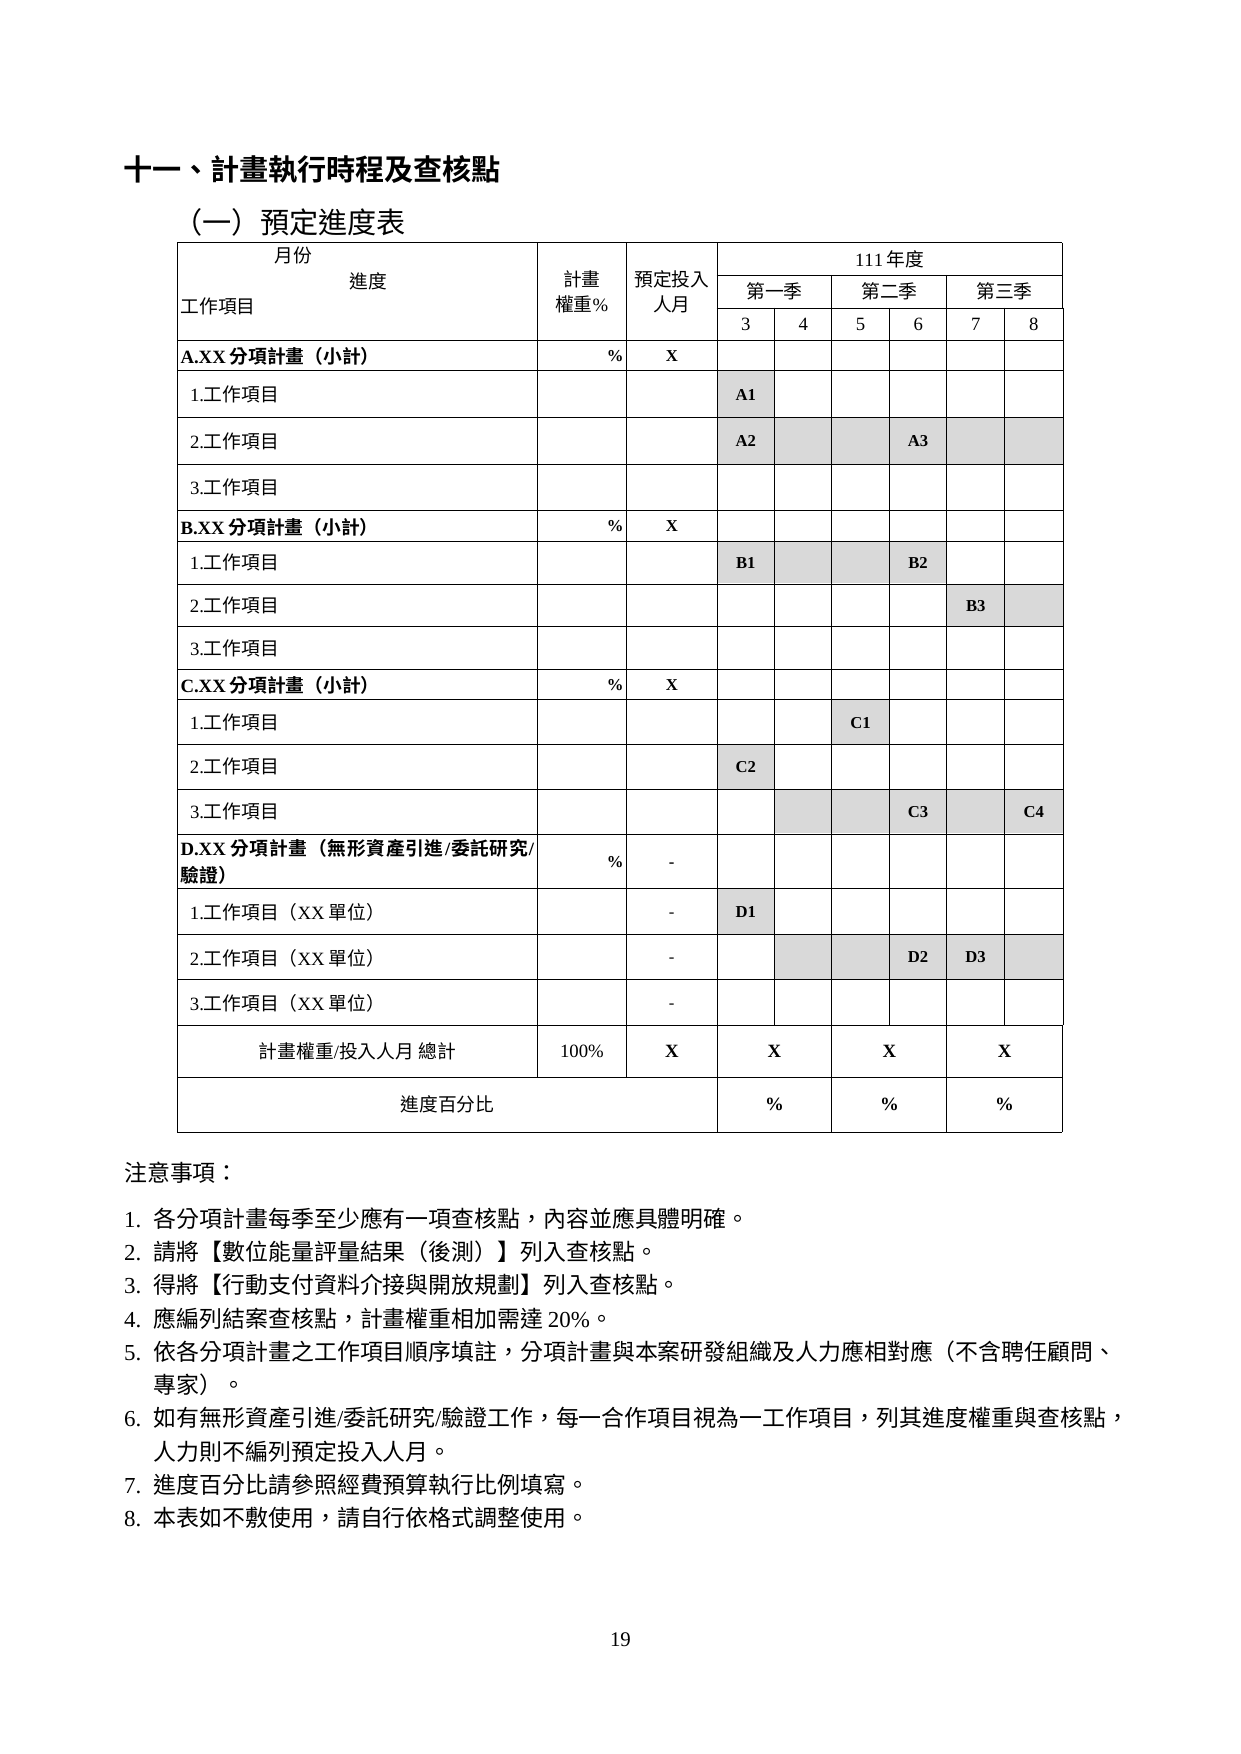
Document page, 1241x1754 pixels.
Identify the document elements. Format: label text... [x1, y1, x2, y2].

table_cell [627, 585, 717, 626]
table_cell [890, 465, 946, 510]
table_cell [718, 627, 774, 669]
table_cell [718, 935, 774, 979]
table_cell [627, 745, 717, 789]
table_cell [1005, 465, 1063, 510]
table_cell B2 [890, 542, 946, 583]
table_cell [775, 790, 831, 833]
table_cell [1005, 627, 1063, 669]
table_cell 1.工作項目（XX單位） [178, 889, 537, 934]
table_cell % [538, 511, 626, 541]
table_cell 2.工作項目 [178, 585, 537, 626]
table_cell [775, 745, 831, 789]
table_cell [890, 585, 946, 626]
table_cell [1005, 585, 1063, 626]
table_cell 2.工作項目（XX單位） [178, 935, 537, 979]
table_cell - [627, 889, 717, 934]
table_cell [627, 627, 717, 669]
table_cell - [627, 835, 717, 888]
table_cell [718, 835, 774, 888]
table_cell [890, 889, 946, 934]
table_cell [538, 371, 626, 417]
table_cell X [627, 341, 717, 370]
table_header 111年度 [718, 243, 1062, 275]
table_cell [832, 465, 889, 510]
table_cell [1005, 371, 1063, 417]
table_cell [775, 418, 831, 464]
table_cell [947, 542, 1004, 583]
table_header 計畫 權重% [538, 243, 626, 340]
table_cell 5 [832, 309, 889, 340]
table_cell [832, 418, 889, 464]
table_cell A3 [890, 418, 946, 464]
table_cell [947, 465, 1004, 510]
table_cell X [627, 670, 717, 699]
table_cell [832, 542, 889, 583]
table_cell D2 [890, 935, 946, 979]
list 進度百分比請參照經費預算執行比例填寫。 [124, 1467, 1128, 1500]
table_cell B1 [718, 542, 774, 583]
text 注意事項： [124, 1157, 1128, 1188]
table_cell X [718, 1026, 831, 1076]
table_cell [718, 511, 774, 541]
table_cell [775, 511, 831, 541]
table_cell [947, 418, 1004, 464]
table_cell [890, 670, 946, 699]
table_cell [718, 700, 774, 744]
table_cell D1 [718, 889, 774, 934]
table_cell [775, 889, 831, 934]
table_cell [538, 980, 626, 1024]
table_cell [538, 542, 626, 583]
table_cell 6 [890, 309, 946, 340]
table_cell [1005, 542, 1063, 583]
table_cell [718, 585, 774, 626]
table_cell [947, 670, 1004, 699]
table_cell [775, 465, 831, 510]
table_cell 3.工作項目 [178, 627, 537, 669]
table_cell [775, 980, 831, 1024]
table_cell [775, 700, 831, 744]
table_cell 1.工作項目 [178, 542, 537, 583]
table_cell [1005, 341, 1063, 370]
table_cell [718, 465, 774, 510]
table_cell 進度百分比 [178, 1078, 717, 1131]
table_cell C2 [718, 745, 774, 789]
table_cell [947, 889, 1004, 934]
table_cell [890, 700, 946, 744]
table_cell [947, 627, 1004, 669]
table_cell [832, 341, 889, 370]
table_cell 1.工作項目 [178, 700, 537, 744]
table_cell [890, 627, 946, 669]
table_cell % [538, 835, 626, 888]
table_cell [775, 670, 831, 699]
table_cell [947, 700, 1004, 744]
table_cell [775, 585, 831, 626]
table_cell [627, 542, 717, 583]
table_cell [1005, 889, 1063, 934]
table_cell [947, 745, 1004, 789]
table_cell [538, 935, 626, 979]
table_cell [1005, 418, 1063, 464]
table_cell 第一季 [718, 276, 831, 307]
table_cell [538, 627, 626, 669]
table_cell [832, 511, 889, 541]
table_cell X [627, 1026, 717, 1076]
table_cell [538, 745, 626, 789]
table_cell 4 [775, 309, 831, 340]
table_cell - [627, 935, 717, 979]
table_cell [1005, 745, 1063, 789]
table_cell 3.工作項目 [178, 790, 537, 833]
table_cell 第二季 [832, 276, 946, 307]
table_cell [890, 980, 946, 1024]
table_cell [947, 511, 1004, 541]
table_cell [832, 585, 889, 626]
table_cell [1005, 700, 1063, 744]
table_cell [1005, 935, 1063, 979]
table_cell 1.工作項目 [178, 371, 537, 417]
table_cell 8 [1005, 309, 1063, 340]
table_cell [1005, 980, 1063, 1024]
table_cell [832, 670, 889, 699]
table_cell [538, 585, 626, 626]
table_cell [947, 341, 1004, 370]
table_cell C1 [832, 700, 889, 744]
list 各分項計畫每季至少應有一項查核點，內容並應具體明確。 [124, 1201, 1128, 1234]
table_cell X [832, 1026, 946, 1076]
table_cell [775, 835, 831, 888]
table_cell [627, 465, 717, 510]
table_cell [775, 627, 831, 669]
table_cell [947, 371, 1004, 417]
table_cell [832, 835, 889, 888]
table_cell 3.工作項目 [178, 465, 537, 510]
table_cell [832, 745, 889, 789]
table_header 預定投入人月 [627, 243, 717, 340]
table_cell D.XX分項計畫（無形資產引進/委託研究/驗證） [178, 835, 537, 888]
table_cell [775, 341, 831, 370]
table_cell [538, 700, 626, 744]
table_cell [718, 670, 774, 699]
table_cell % [718, 1078, 831, 1131]
table_cell [718, 980, 774, 1024]
table_header 月份 進度 工作項目 [178, 243, 537, 340]
table_cell [890, 511, 946, 541]
table_cell [832, 790, 889, 833]
table_cell 2.工作項目 [178, 745, 537, 789]
table_cell 計畫權重/投入人月 總計 [178, 1026, 537, 1076]
table_cell [1005, 670, 1063, 699]
table_cell A1 [718, 371, 774, 417]
table_cell [890, 835, 946, 888]
list 依各分項計畫之工作項目順序填註，分項計畫與本案研發組織及人力應相對應（不含聘任顧問、專家）。 [124, 1334, 1128, 1400]
table_cell [538, 790, 626, 833]
text （一）預定進度表 [173, 200, 1128, 242]
table_cell [538, 889, 626, 934]
table_cell [890, 371, 946, 417]
list 本表如不敷使用，請自行依格式調整使用。 [124, 1500, 1128, 1533]
table_cell C.XX分項計畫（小計） [178, 670, 537, 699]
table_cell [1005, 511, 1063, 541]
table_cell [1005, 835, 1063, 888]
table_cell [538, 465, 626, 510]
table_cell [718, 341, 774, 370]
table_cell [627, 700, 717, 744]
table_cell C3 [890, 790, 946, 833]
table_cell 100% [538, 1026, 626, 1076]
list 得將【行動支付資料介接與開放規劃】列入查核點。 [124, 1267, 1128, 1300]
table_cell % [947, 1078, 1062, 1131]
table_cell [890, 341, 946, 370]
table_cell [947, 835, 1004, 888]
list 應編列結案查核點，計畫權重相加需達20%。 [124, 1300, 1128, 1334]
table_cell A.XX分項計畫（小計） [178, 341, 537, 370]
table_cell [775, 935, 831, 979]
table_cell - [627, 980, 717, 1024]
table_cell A2 [718, 418, 774, 464]
table_cell 2.工作項目 [178, 418, 537, 464]
table_cell [775, 542, 831, 583]
table_cell B3 [947, 585, 1004, 626]
table_cell C4 [1005, 790, 1063, 833]
table_cell 3 [718, 309, 774, 340]
list 請將【數位能量評量結果（後測）】列入查核點。 [124, 1234, 1128, 1267]
list 如有無形資產引進/委託研究/驗證工作，每一合作項目視為一工作項目，列其進度權重與查核點，人力則不編列預定投入人月。 [124, 1400, 1128, 1467]
table_cell [538, 418, 626, 464]
table_cell % [538, 341, 626, 370]
table_cell [627, 418, 717, 464]
table_cell [832, 980, 889, 1024]
table_cell % [538, 670, 626, 699]
table_cell [627, 371, 717, 417]
table_cell 3.工作項目（XX單位） [178, 980, 537, 1024]
table_cell [832, 889, 889, 934]
table_cell [947, 980, 1004, 1024]
table_cell B.XX分項計畫（小計） [178, 511, 537, 541]
table_cell [890, 745, 946, 789]
table_cell 7 [947, 309, 1004, 340]
table_cell [775, 371, 831, 417]
table_cell X [627, 511, 717, 541]
table_cell 第三季 [947, 276, 1062, 307]
table_cell D3 [947, 935, 1004, 979]
table_cell [627, 790, 717, 833]
table_cell [832, 627, 889, 669]
table_cell [832, 371, 889, 417]
subtitle 十一、計畫執行時程及查核點 [123, 150, 1128, 188]
table_cell X [947, 1026, 1062, 1076]
table_cell [832, 935, 889, 979]
table_cell [947, 790, 1004, 833]
table_cell % [832, 1078, 946, 1131]
table_cell [718, 790, 774, 833]
